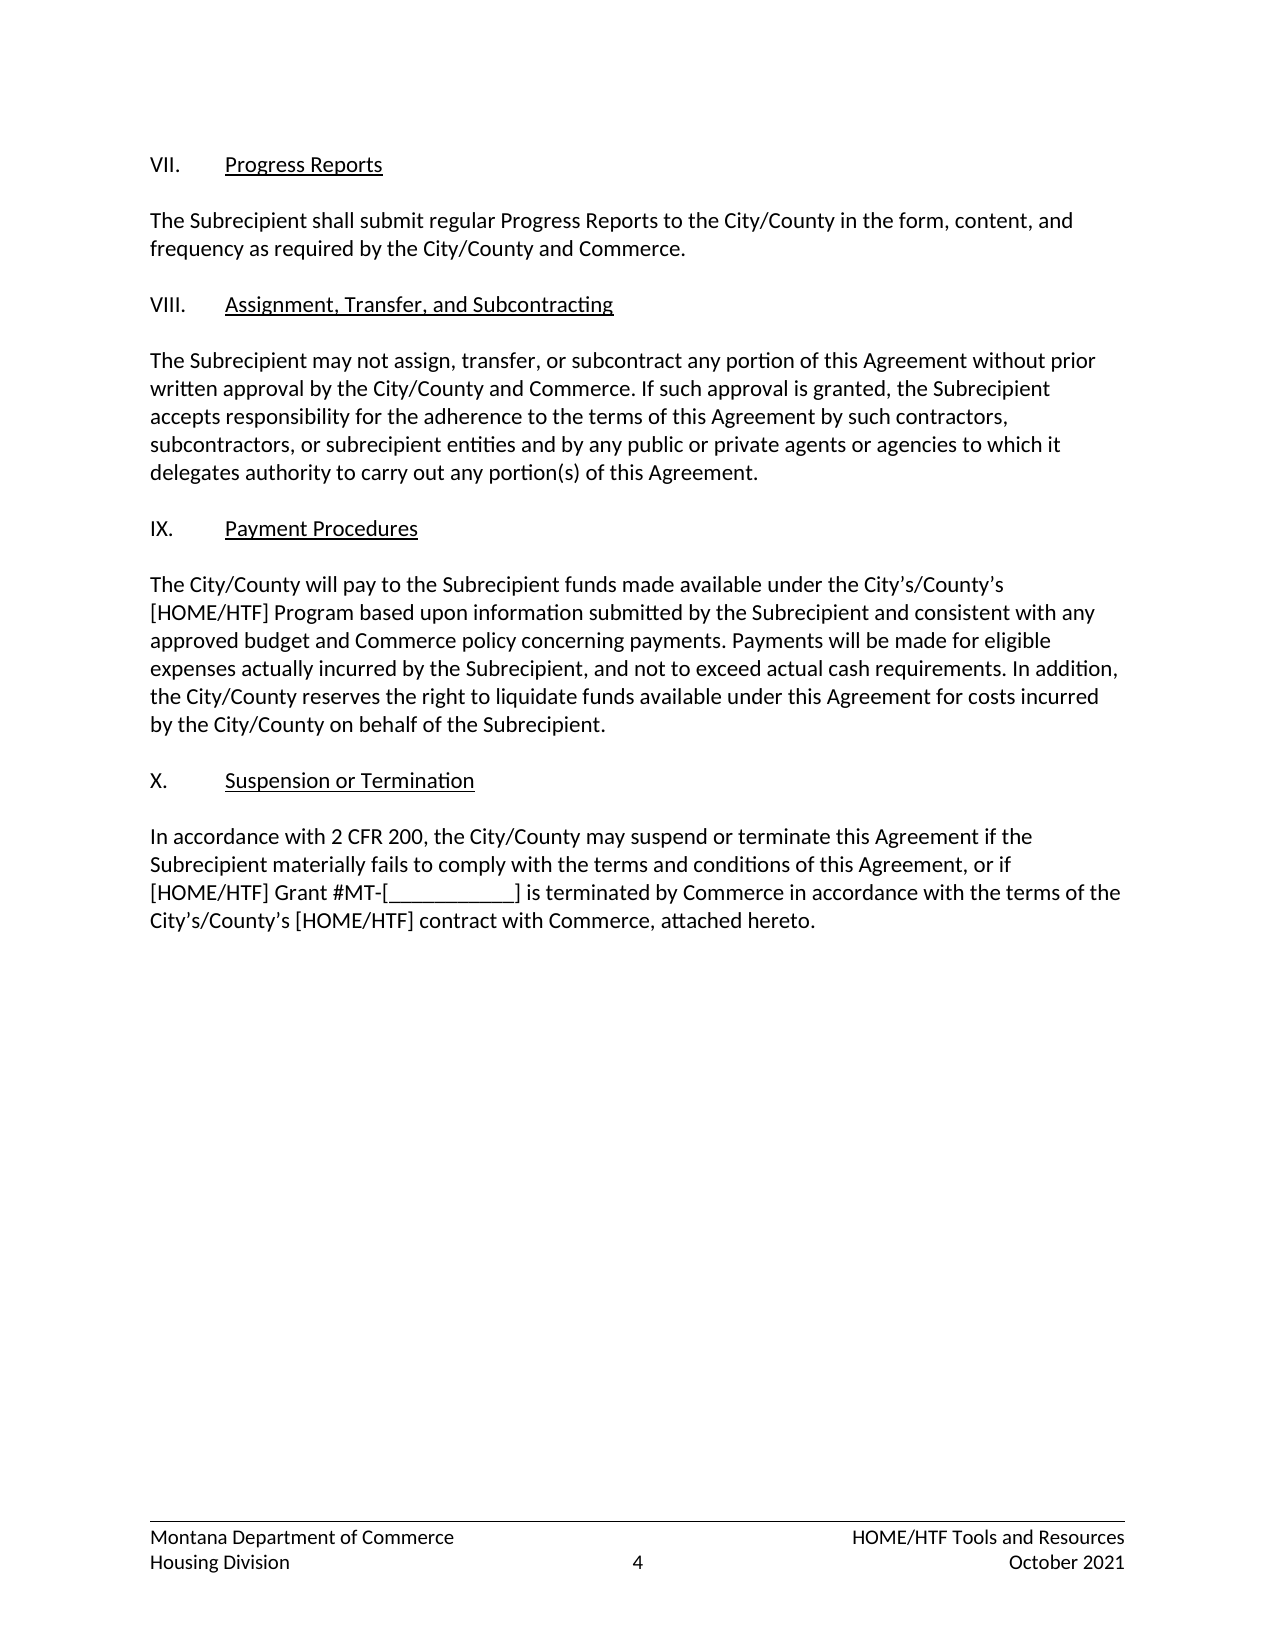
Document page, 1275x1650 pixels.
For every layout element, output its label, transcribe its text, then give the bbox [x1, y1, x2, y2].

text VIII. Assignment, Transfer, and Subcontracting [150, 290, 1125, 318]
text In accordance with 2 CFR 200, the City/County may suspend or terminate this Agreement if the Subrecipient materially fails to comply with the terms and conditions of this Agreement, or if [HOME/HTF] Grant #MT-[___________] is terminated by Commerce in accordance with the terms of the City’s/County’s [HOME/HTF] contract with Commerce, attached hereto. [150, 822, 1125, 934]
text IX. Payment Procedures [150, 514, 1125, 542]
text VII. Progress Reports [150, 150, 1125, 178]
text X. Suspension or Termination [150, 766, 1125, 794]
text The Subrecipient shall submit regular Progress Reports to the City/County in the form, content, and frequency as required by the City/County and Commerce. [150, 206, 1125, 262]
text The Subrecipient may not assign, transfer, or subcontract any portion of this Agreement without prior written approval by the City/County and Commerce. If such approval is granted, the Subrecipient accepts responsibility for the adherence to the terms of this Agreement by such contractors, subcontractors, or subrecipient entities and by any public or private agents or agencies to which it delegates authority to carry out any portion(s) of this Agreement. [150, 346, 1125, 486]
text The City/County will pay to the Subrecipient funds made available under the City’s/County’s [HOME/HTF] Program based upon information submitted by the Subrecipient and consistent with any approved budget and Commerce policy concerning payments. Payments will be made for eligible expenses actually incurred by the Subrecipient, and not to exceed actual cash requirements. In addition, the City/County reserves the right to liquidate funds available under this Agreement for costs incurred by the City/County on behalf of the Subrecipient. [150, 570, 1125, 738]
